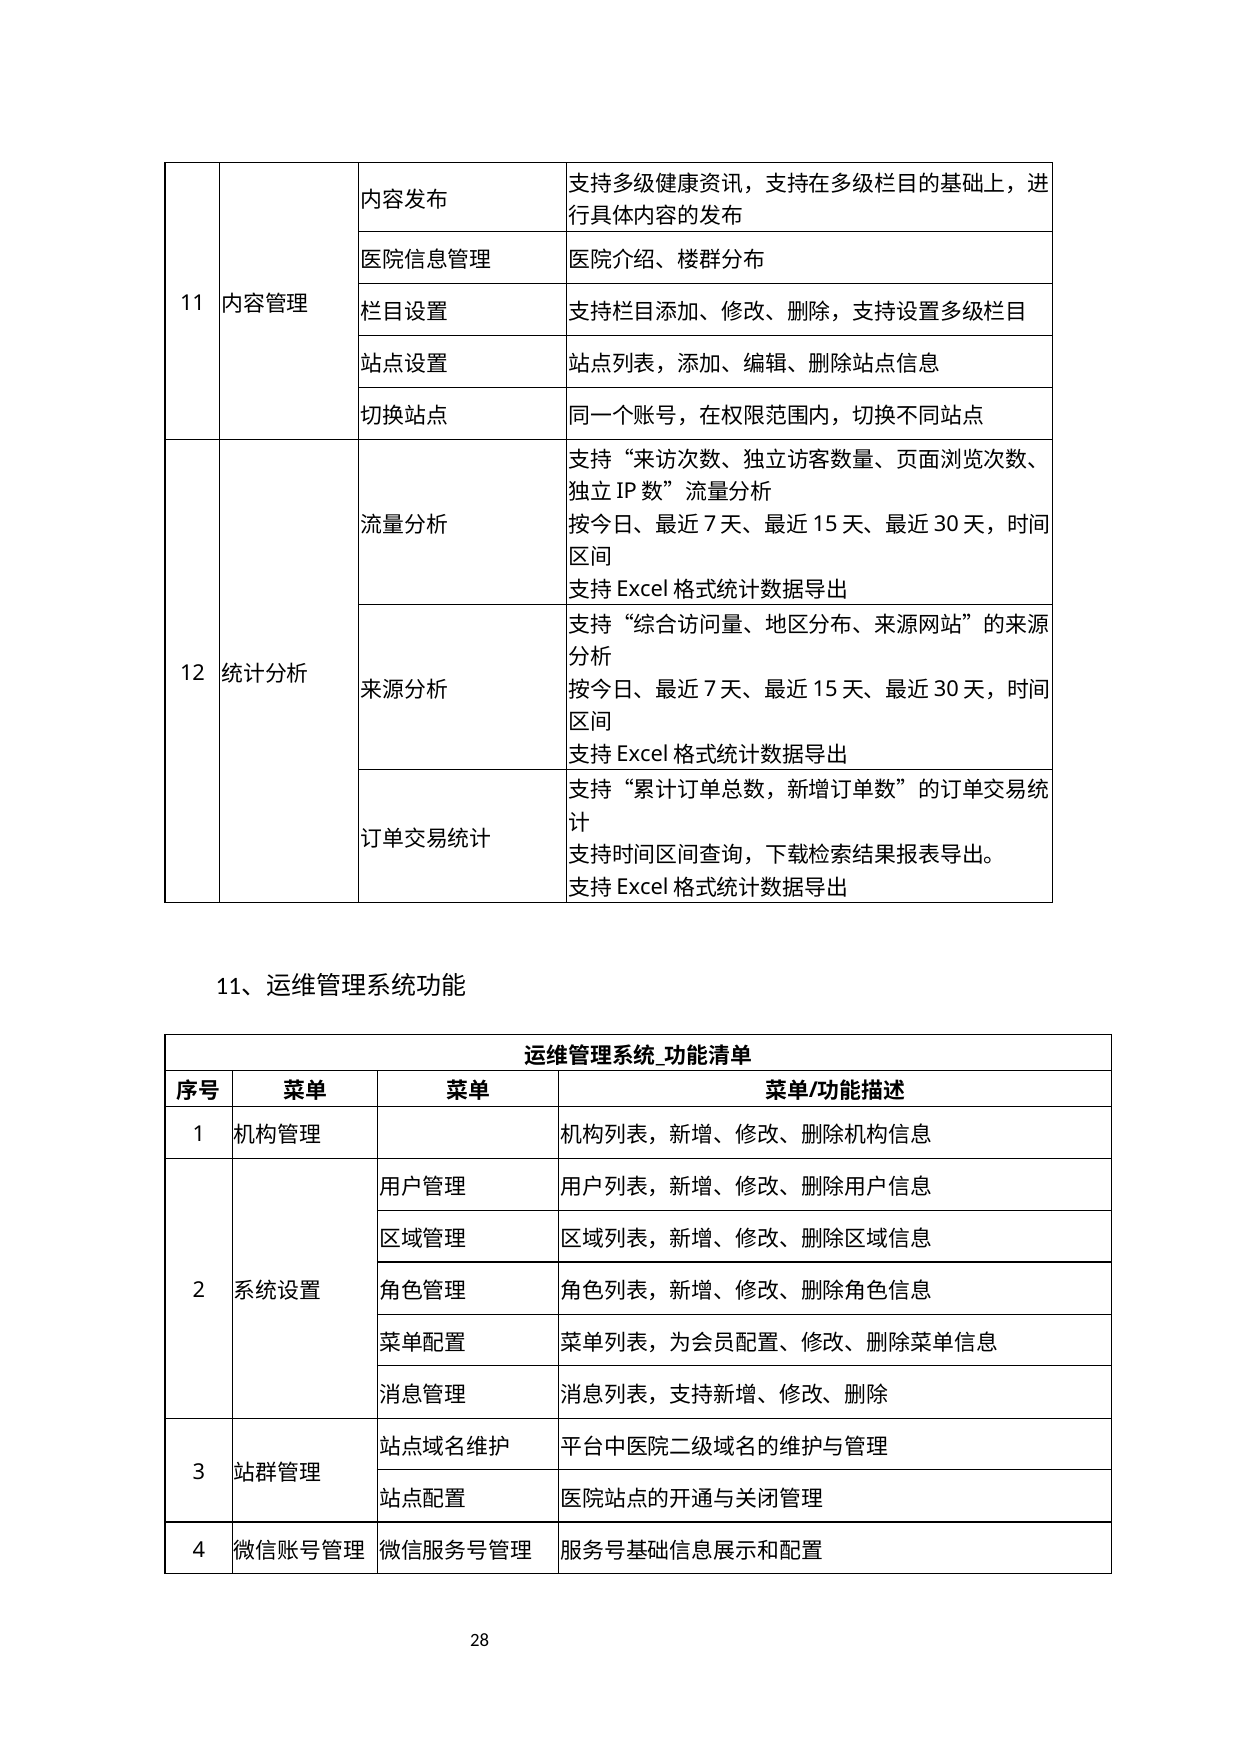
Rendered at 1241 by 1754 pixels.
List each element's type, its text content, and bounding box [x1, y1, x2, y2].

table_cell 区域管理 [378, 1211, 558, 1261]
table_cell 同一个账号，在权限范围内，切换不同站点 [567, 388, 1052, 439]
text 11、运维管理系统功能 [165, 951, 1075, 1016]
table_cell 用户管理 [378, 1159, 558, 1209]
table_cell 内容管理 [220, 163, 358, 439]
table_cell 平台中医院二级域名的维护与管理 [559, 1419, 1111, 1469]
table_cell 菜单 [378, 1071, 558, 1106]
table_cell 微信账号管理 [233, 1523, 377, 1573]
table_cell 机构列表，新增、修改、删除机构信息 [559, 1107, 1111, 1157]
table_cell 11 [166, 163, 219, 439]
table_cell 12 [166, 440, 219, 902]
table_cell 系统设置 [233, 1159, 377, 1417]
table_cell 支持“综合访问量、地区分布、来源网站”的来源分析 按今日、最近7天、最近15天、最近30天，时间区间 支持Excel格式统计数据导出 [567, 605, 1052, 769]
table_cell 医院信息管理 [359, 232, 566, 283]
table_cell 序号 [166, 1071, 232, 1106]
table_cell 站群管理 [233, 1419, 377, 1521]
table_cell 支持多级健康资讯，支持在多级栏目的基础上，进行具体内容的发布 [567, 163, 1052, 231]
table_cell 站点设置 [359, 336, 566, 387]
table_cell 来源分析 [359, 605, 566, 769]
table_cell 角色管理 [378, 1263, 558, 1313]
table_header 运维管理系统_功能清单 [166, 1035, 1111, 1070]
table_cell 服务号基础信息展示和配置 [559, 1523, 1111, 1573]
table_cell 用户列表，新增、修改、删除用户信息 [559, 1159, 1111, 1209]
table_cell 菜单列表，为会员配置、修改、删除菜单信息 [559, 1315, 1111, 1365]
table_cell 区域列表，新增、修改、删除区域信息 [559, 1211, 1111, 1261]
table_cell 切换站点 [359, 388, 566, 439]
table_cell 统计分析 [220, 440, 358, 902]
table_cell 1 [166, 1107, 232, 1157]
table_cell 医院介绍、楼群分布 [567, 232, 1052, 283]
table_cell [378, 1107, 558, 1157]
table_cell 站点域名维护 [378, 1419, 558, 1469]
table_cell 4 [166, 1523, 232, 1573]
table_cell 3 [166, 1419, 232, 1521]
table_cell 机构管理 [233, 1107, 377, 1157]
table_cell 支持“来访次数、独立访客数量、页面浏览次数、独立IP数”流量分析 按今日、最近7天、最近15天、最近30天，时间区间 支持Excel格式统计数据导出 [567, 440, 1052, 604]
table_cell 消息管理 [378, 1366, 558, 1417]
table_cell 菜单/功能描述 [559, 1071, 1111, 1106]
table_cell 2 [166, 1159, 232, 1417]
table_cell 支持“累计订单总数，新增订单数”的订单交易统计 支持时间区间查询，下载检索结果报表导出。 支持Excel格式统计数据导出 [567, 770, 1052, 902]
table_cell 站点配置 [378, 1470, 558, 1521]
table_cell 站点列表，添加、编辑、删除站点信息 [567, 336, 1052, 387]
table_cell 栏目设置 [359, 284, 566, 335]
table_cell 医院站点的开通与关闭管理 [559, 1470, 1111, 1521]
table_cell 角色列表，新增、修改、删除角色信息 [559, 1263, 1111, 1313]
table_cell 消息列表，支持新增、修改、删除 [559, 1366, 1111, 1417]
table_cell 内容发布 [359, 163, 566, 231]
table_cell 微信服务号管理 [378, 1523, 558, 1573]
table_cell 支持栏目添加、修改、删除，支持设置多级栏目 [567, 284, 1052, 335]
table_cell 流量分析 [359, 440, 566, 604]
table_cell 菜单 [233, 1071, 377, 1106]
table_cell 订单交易统计 [359, 770, 566, 902]
table_cell 菜单配置 [378, 1315, 558, 1365]
